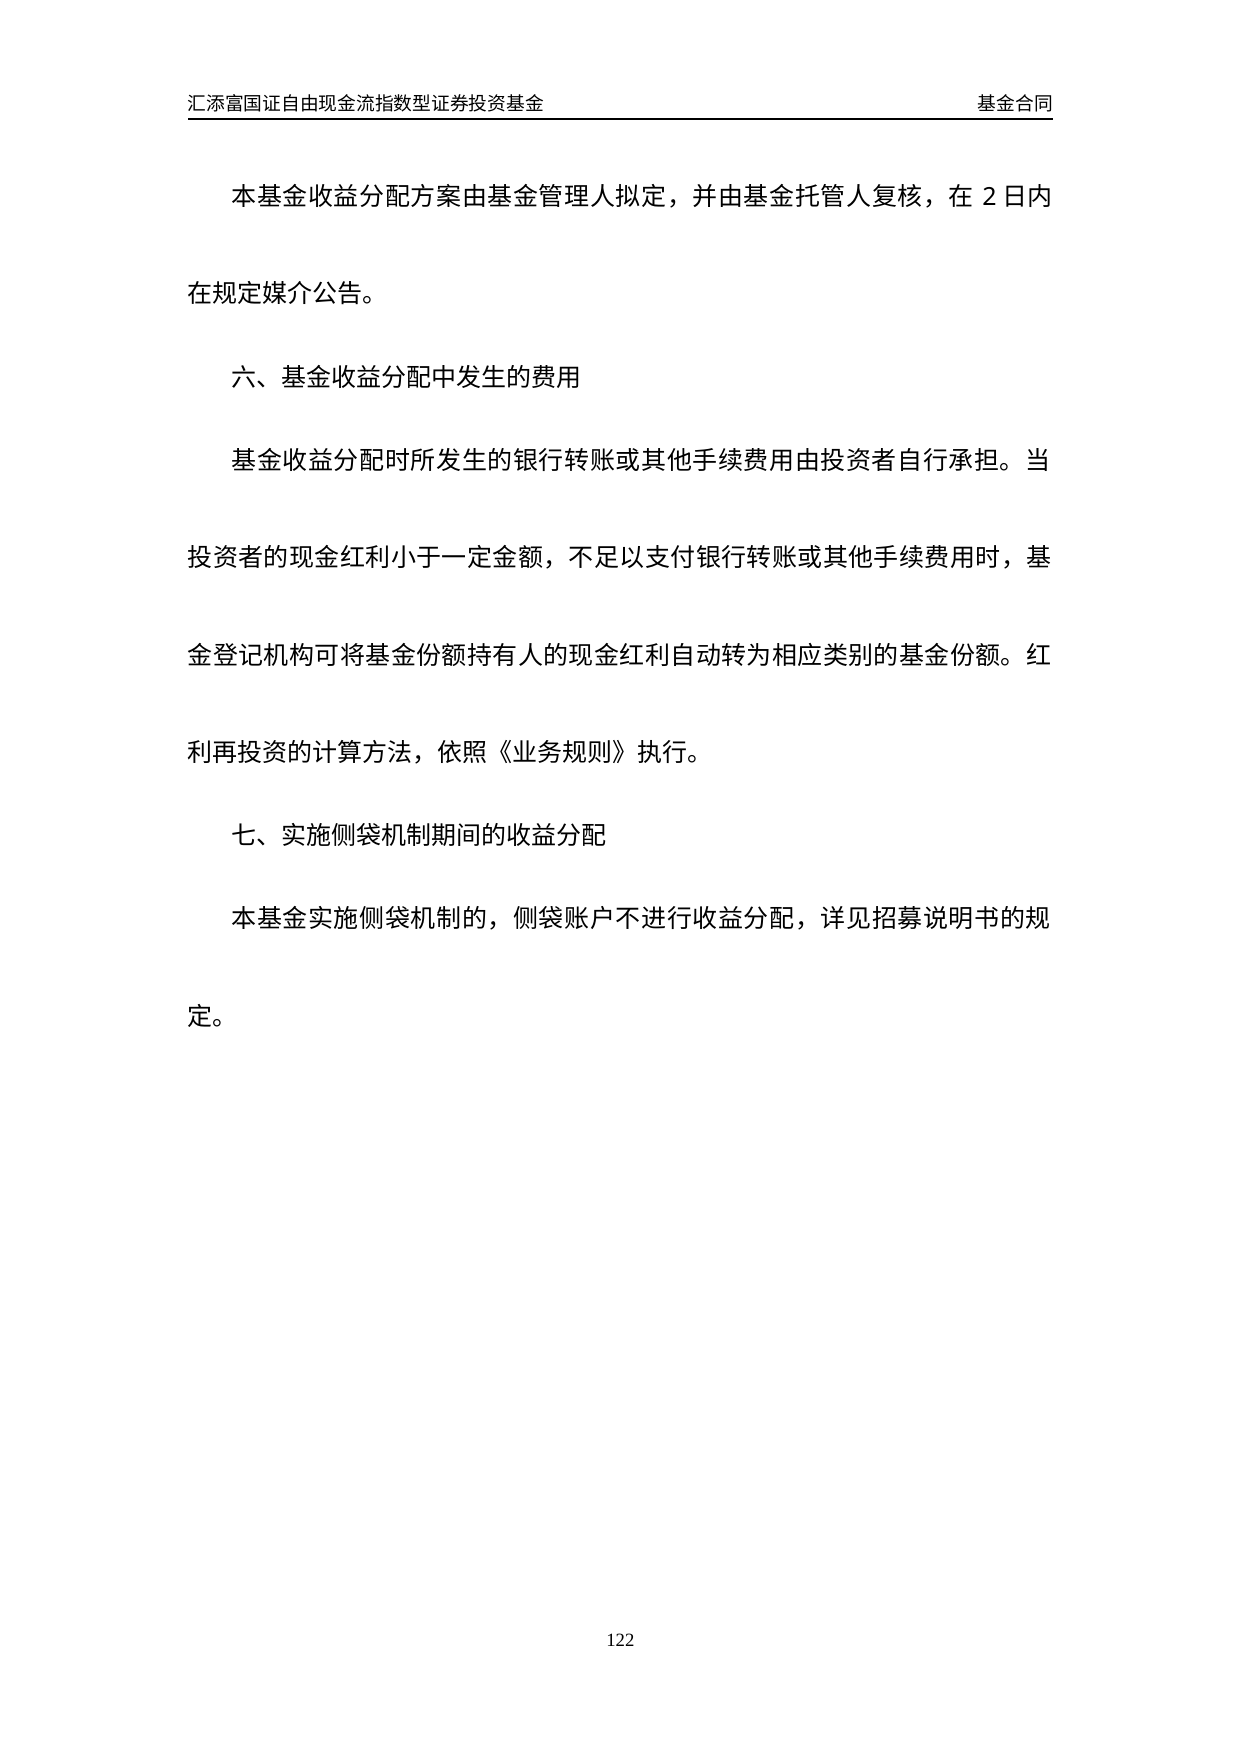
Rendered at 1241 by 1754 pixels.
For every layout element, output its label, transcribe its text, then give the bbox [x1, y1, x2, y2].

text 七、实施侧袋机制期间的收益分配 [187, 801, 1053, 866]
text 本基金实施侧袋机制的，侧袋账户不进行收益分配，详见招募说明书的规定。 [187, 884, 1053, 1047]
text 本基金收益分配方案由基金管理人拟定，并由基金托管人复核，在2日内在规定媒介公告。 [187, 162, 1053, 324]
text 基金收益分配时所发生的银行转账或其他手续费用由投资者自行承担。当投资者的现金红利小于一定金额，不足以支付银行转账或其他手续费用时，基金登记机构可将基金份额持有人的现金红利自动转为相应类别的基金份额。红利再投资的计算方法，依照《业务规则》执行。 [187, 426, 1053, 783]
text 六、基金收益分配中发生的费用 [187, 343, 1053, 408]
